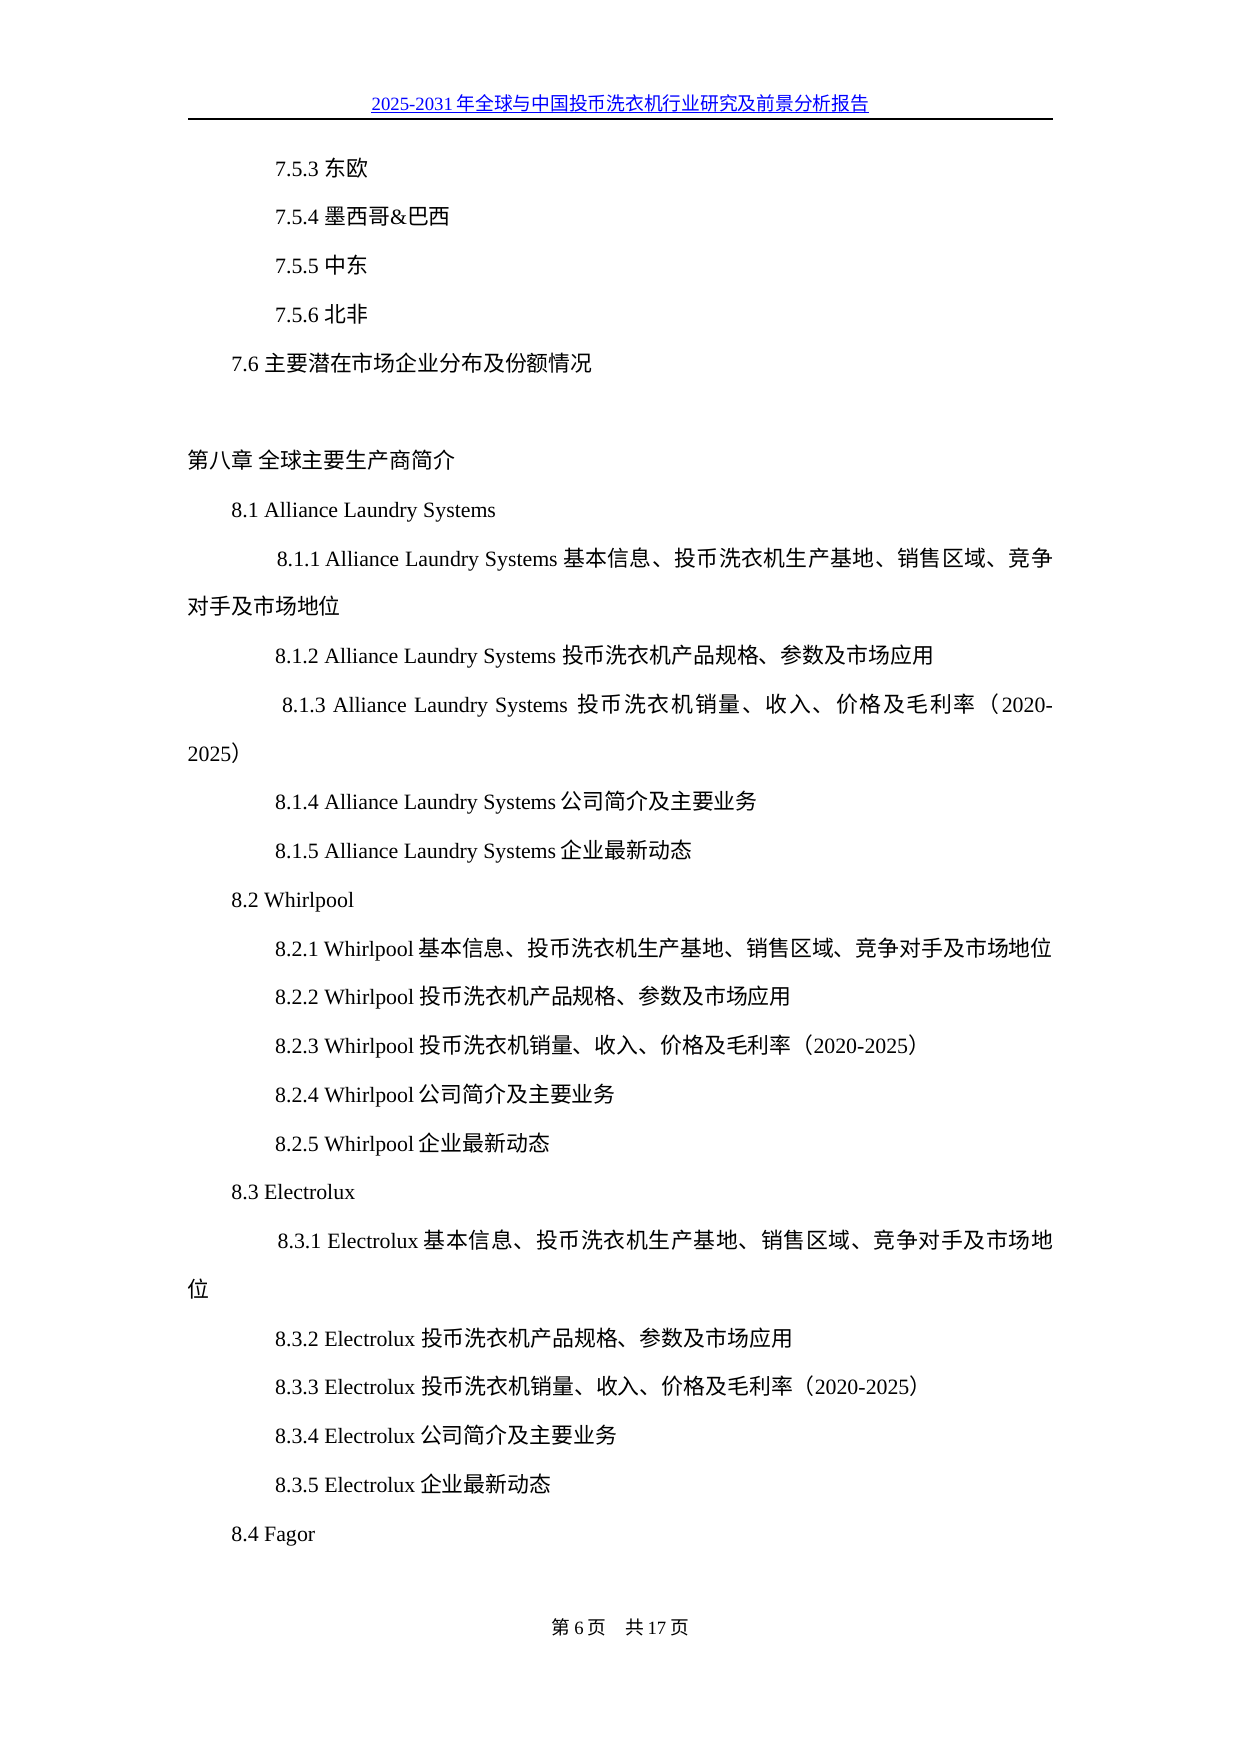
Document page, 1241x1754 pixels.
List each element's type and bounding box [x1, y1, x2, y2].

text [187, 150, 1053, 1548]
